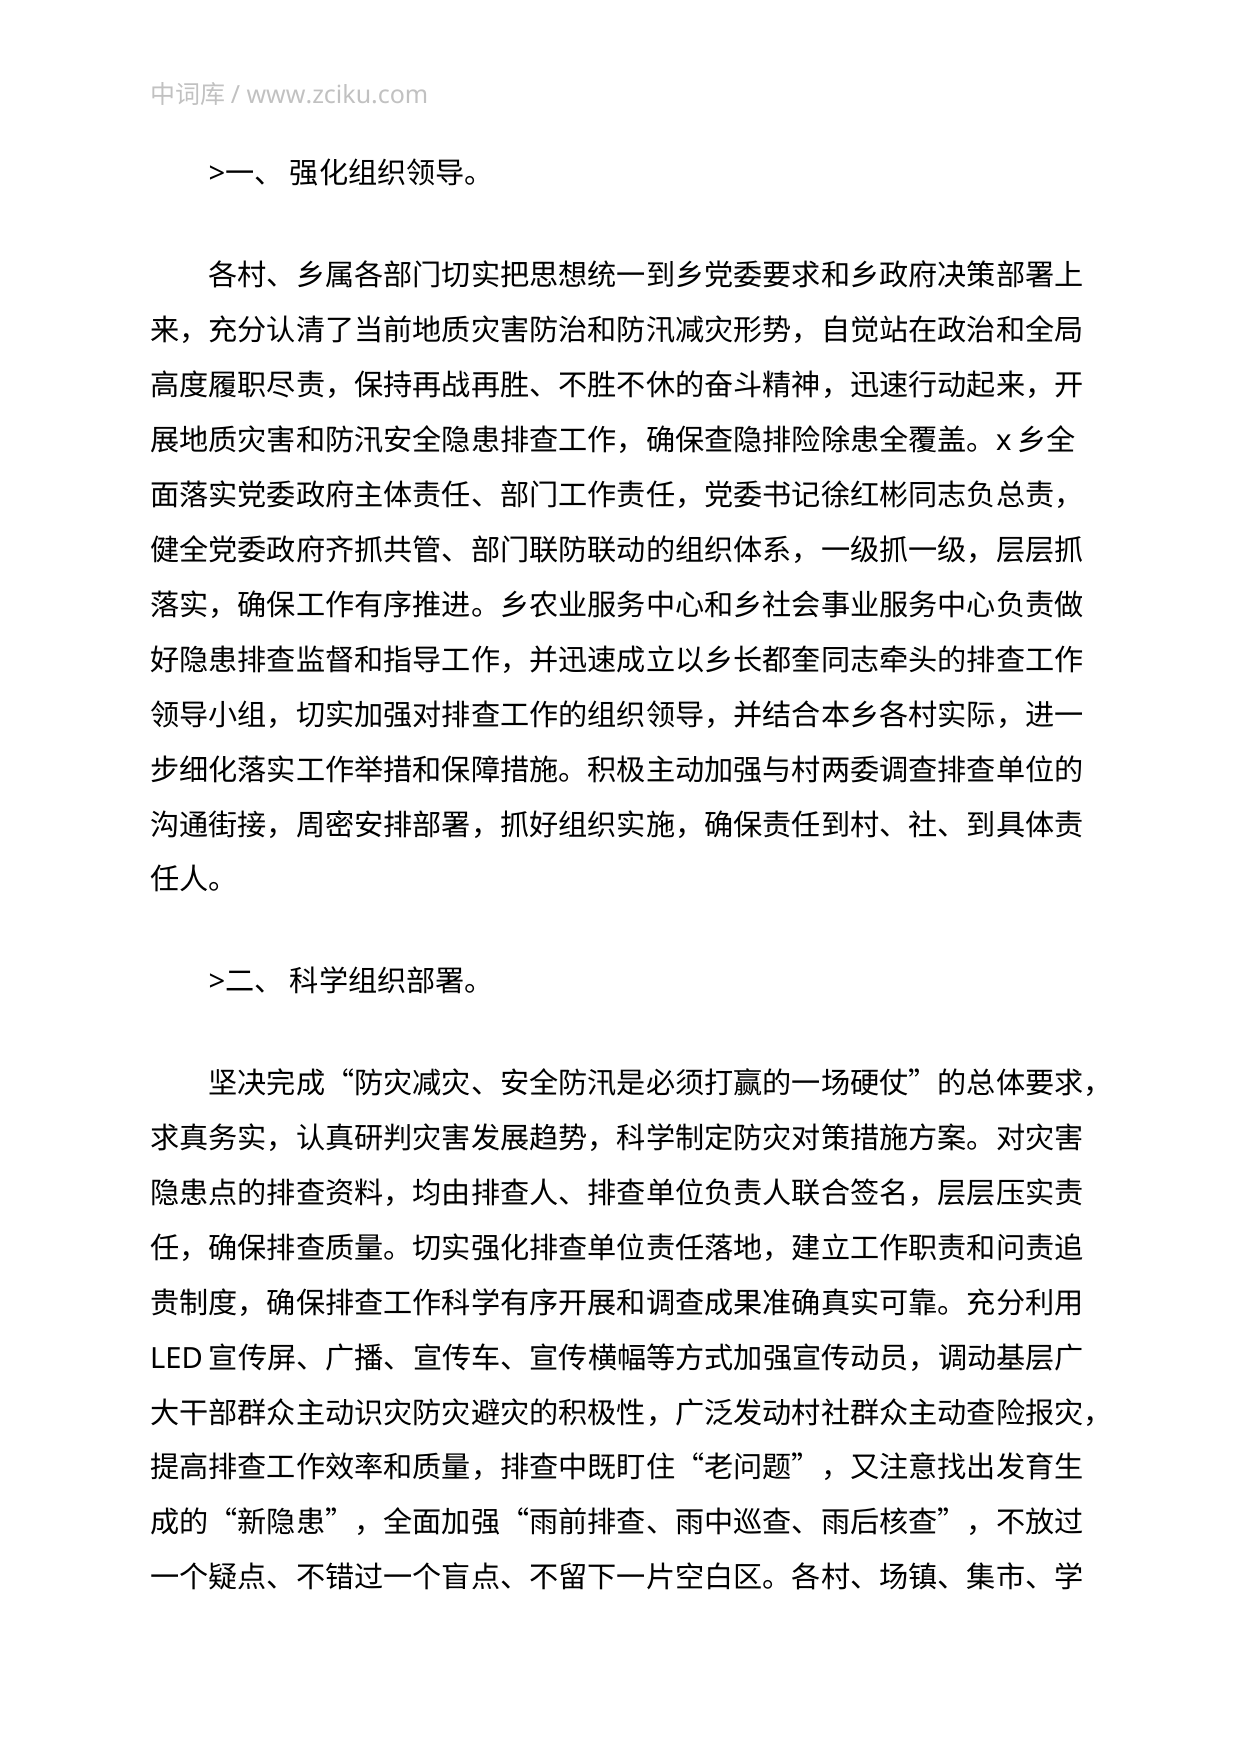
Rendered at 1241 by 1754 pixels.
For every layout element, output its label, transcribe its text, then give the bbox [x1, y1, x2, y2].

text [150, 1060, 1090, 1596]
text 各村、乡属各部门切实把思想统一到乡党委要求和乡政府决策部署上来，充分认清了当前地质灾害防治和防汛减灾形势，自觉站在政治和全局高度履职尽责，保持再战再胜、不胜不休的奋斗精神，迅速行动起来，开展地质灾害和防汛安全隐患排查工作，确保查隐排险除患全覆盖。x乡全面落实党委政府主体责任、部门工作责任，党委书记徐红彬同志负总责，健全党委政府齐抓共管、部门联防联动的组织体系，一级抓一级，层层抓落实，确保工作有序推进。乡农业服务中心和乡社会事业服务中心负责做好隐患排查监督和指导工作，并迅速成立以乡长都奎同志牵头的排查工作领导小组，切实加强对排查工作的组织领导，并结合本乡各村实际，进一步细化落实工作举措和保障措施。积极主动加强与村两委调查排查单位的沟通街接，周密安排部署，抓好组织实施，确保责任到村、社、到具体责任人。 [150, 252, 1090, 898]
text >二、 科学组织部署。 [150, 958, 1090, 1000]
text >一、 强化组织领导。 [150, 150, 1090, 192]
